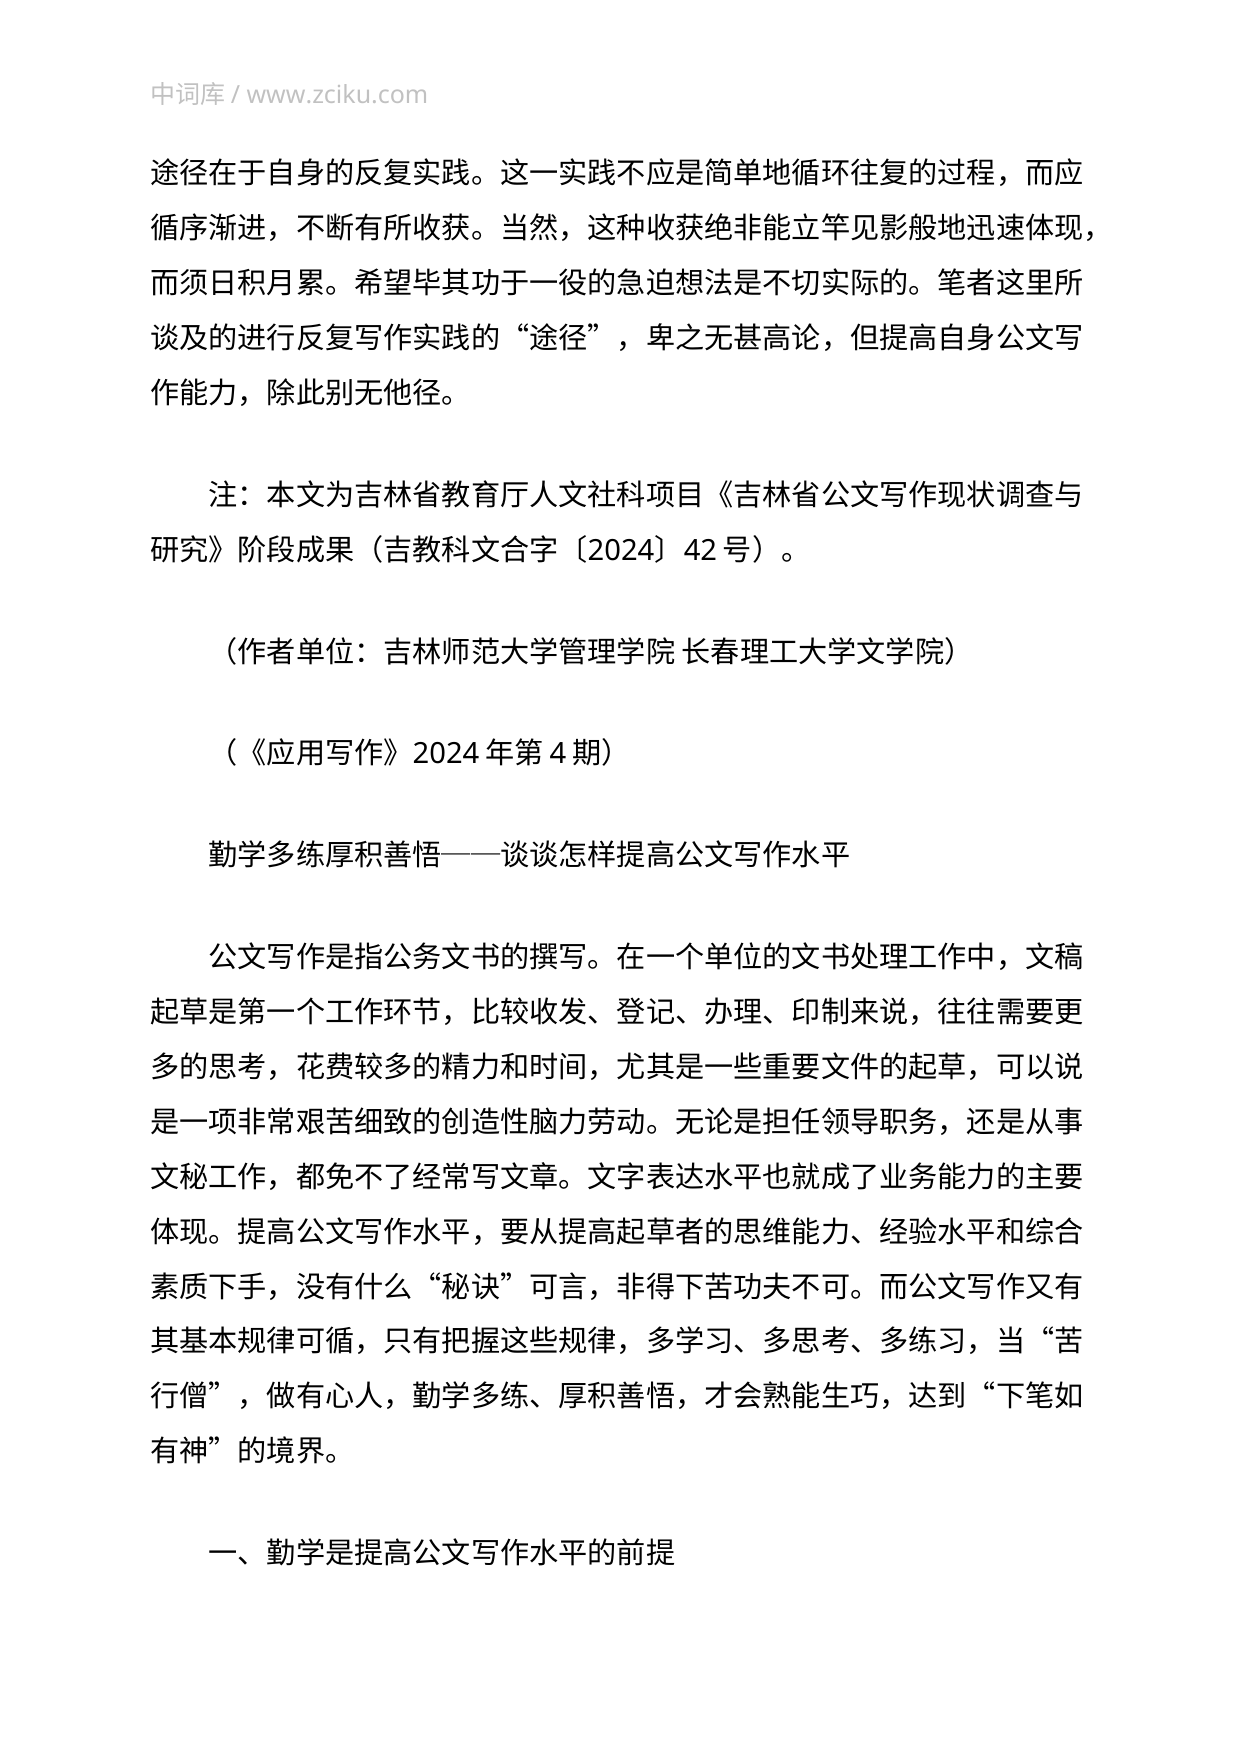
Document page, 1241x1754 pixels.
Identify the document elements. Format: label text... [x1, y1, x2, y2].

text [150, 150, 1090, 412]
text 一、勤学是提高公文写作水平的前提 [150, 1529, 1090, 1572]
text 勤学多练厚积善悟──谈谈怎样提高公文写作水平 [150, 832, 1090, 874]
text 注：本文为吉林省教育厅人文社科项目《吉林省公文写作现状调查与研究》阶段成果（吉教科文合字〔2024〕42号）。 [150, 471, 1090, 569]
text 公文写作是指公务文书的撰写。在一个单位的文书处理工作中，文稿起草是第一个工作环节，比较收发、登记、办理、印制来说，往往需要更多的思考，花费较多的精力和时间，尤其是一些重要文件的起草，可以说是一项非常艰苦细致的创造性脑力劳动。无论是担任领导职务，还是从事文秘工作，都免不了经常写文章。文字表达水平也就成了业务能力的主要体现。提高公文写作水平，要从提高起草者的思维能力、经验水平和综合素质下手，没有什么“秘诀”可言，非得下苦功夫不可。而公文写作又有其基本规律可循，只有把握这些规律，多学习、多思考、多练习，当“苦行僧”，做有心人，勤学多练、厚积善悟，才会熟能生巧，达到“下笔如有神”的境界。 [150, 934, 1090, 1470]
text （作者单位：吉林师范大学管理学院 长春理工大学文学院） [150, 628, 1090, 671]
text （《应用写作》2024年第4期） [150, 730, 1090, 772]
